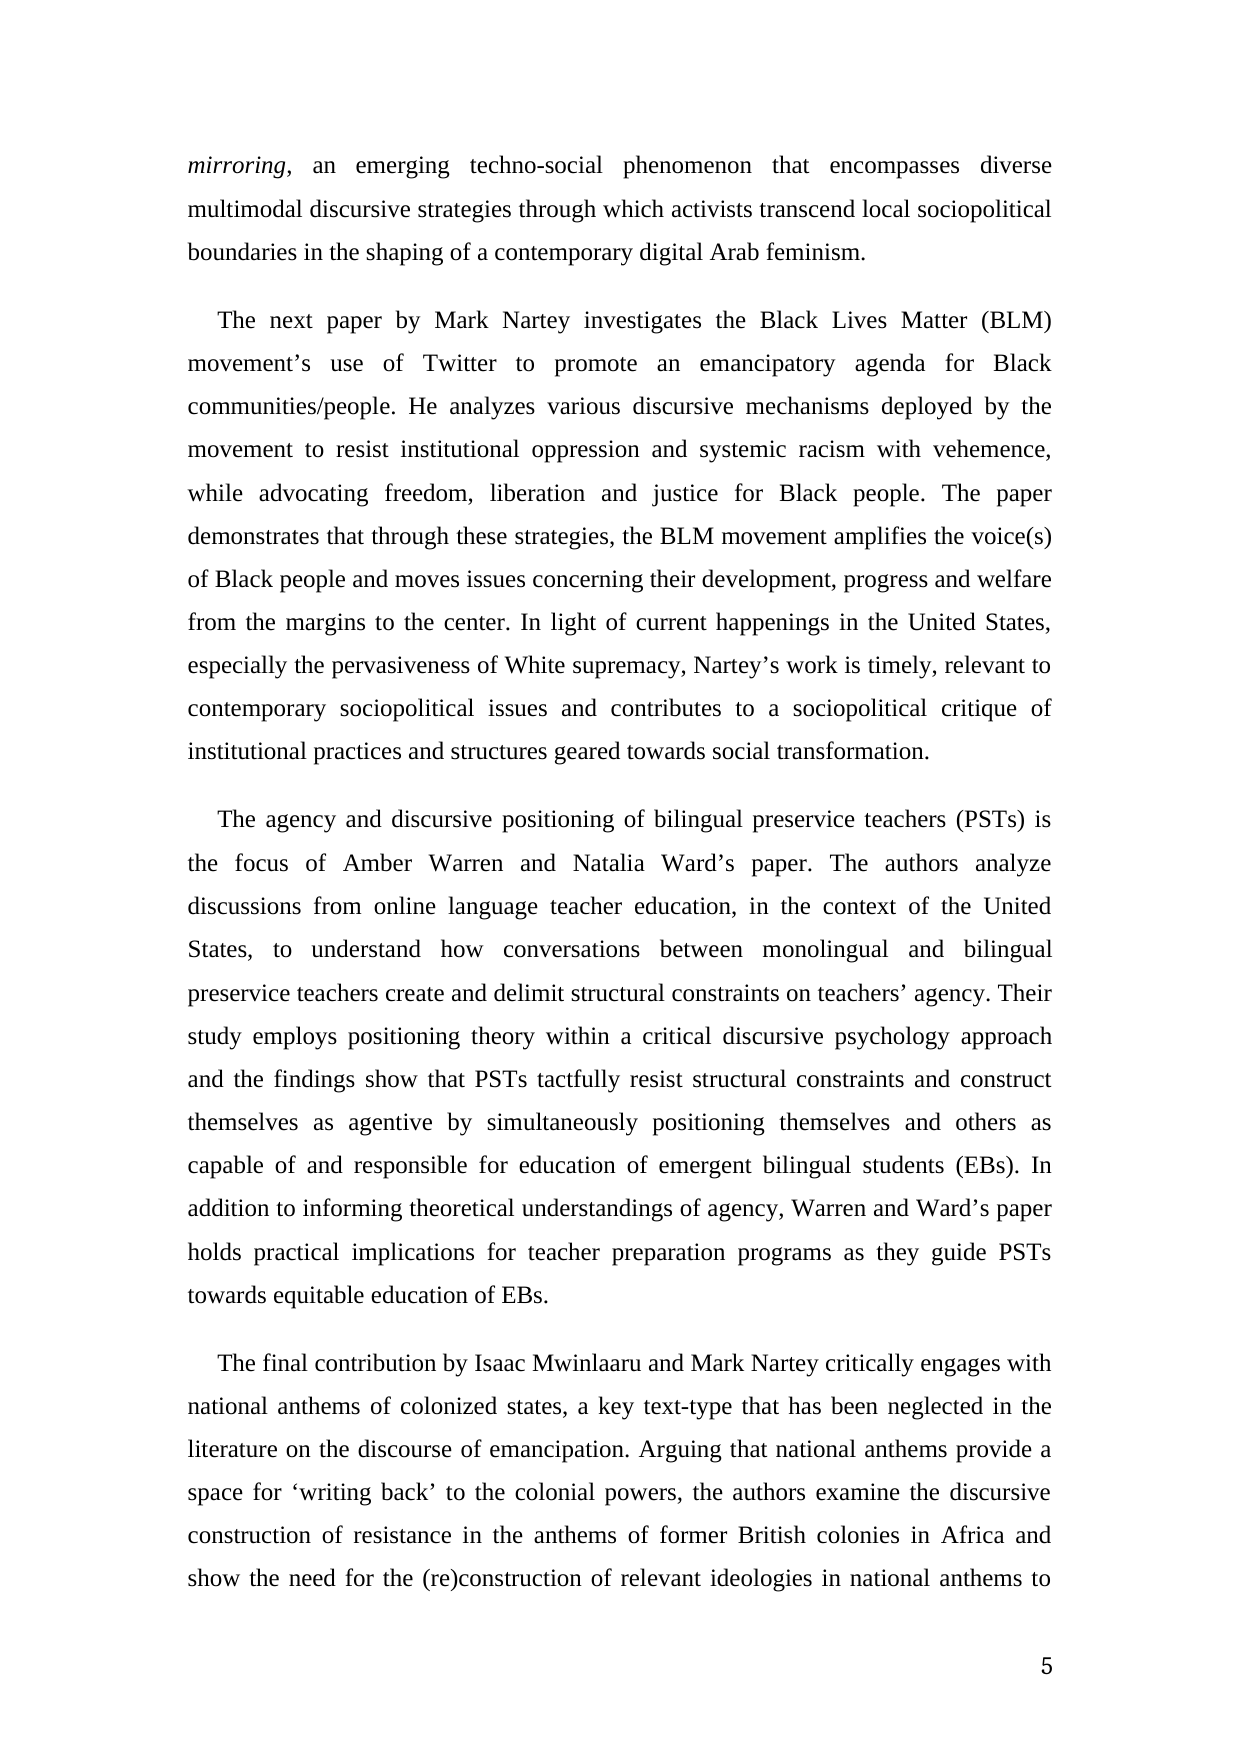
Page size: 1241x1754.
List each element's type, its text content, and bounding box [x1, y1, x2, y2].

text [187, 1348, 1053, 1592]
text The agency and discursive positioning of bilingual preservice teachers (PSTs) is the focus of Amber Warren and Natalia Ward’s paper. The authors analyze discussions from online language teacher education, in the context of the United States, to understand how conversations between monolingual and bilingual preservice teachers create and delimit structural constraints on teachers’ agency. Their study employs positioning theory within a critical discursive psychology approach and the findings show that PSTs tactfully resist structural constraints and construct themselves as agentive by simultaneously positioning themselves and others as capable of and responsible for education of emergent bilingual students (EBs). In addition to informing theoretical understandings of agency, Warren and Ward’s paper holds practical implications for teacher preparation programs as they guide PSTs towards equitable education of EBs. [187, 804, 1053, 1308]
text The next paper by Mark Nartey investigates the Black Lives Matter (BLM) movement’s use of Twitter to promote an emancipatory agenda for Black communities/people. He analyzes various discursive mechanisms deployed by the movement to resist institutional oppression and systemic racism with vehemence, while advocating freedom, liberation and justice for Black people. The paper demonstrates that through these strategies, the BLM movement amplifies the voice(s) of Black people and moves issues concerning their development, progress and welfare from the margins to the center. In light of current happenings in the United States, especially the pervasiveness of White supremacy, Nartey’s work is timely, relevant to contemporary sociopolitical issues and contributes to a sociopolitical critique of institutional practices and structures geared towards social transformation. [187, 305, 1053, 765]
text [187, 150, 1053, 266]
